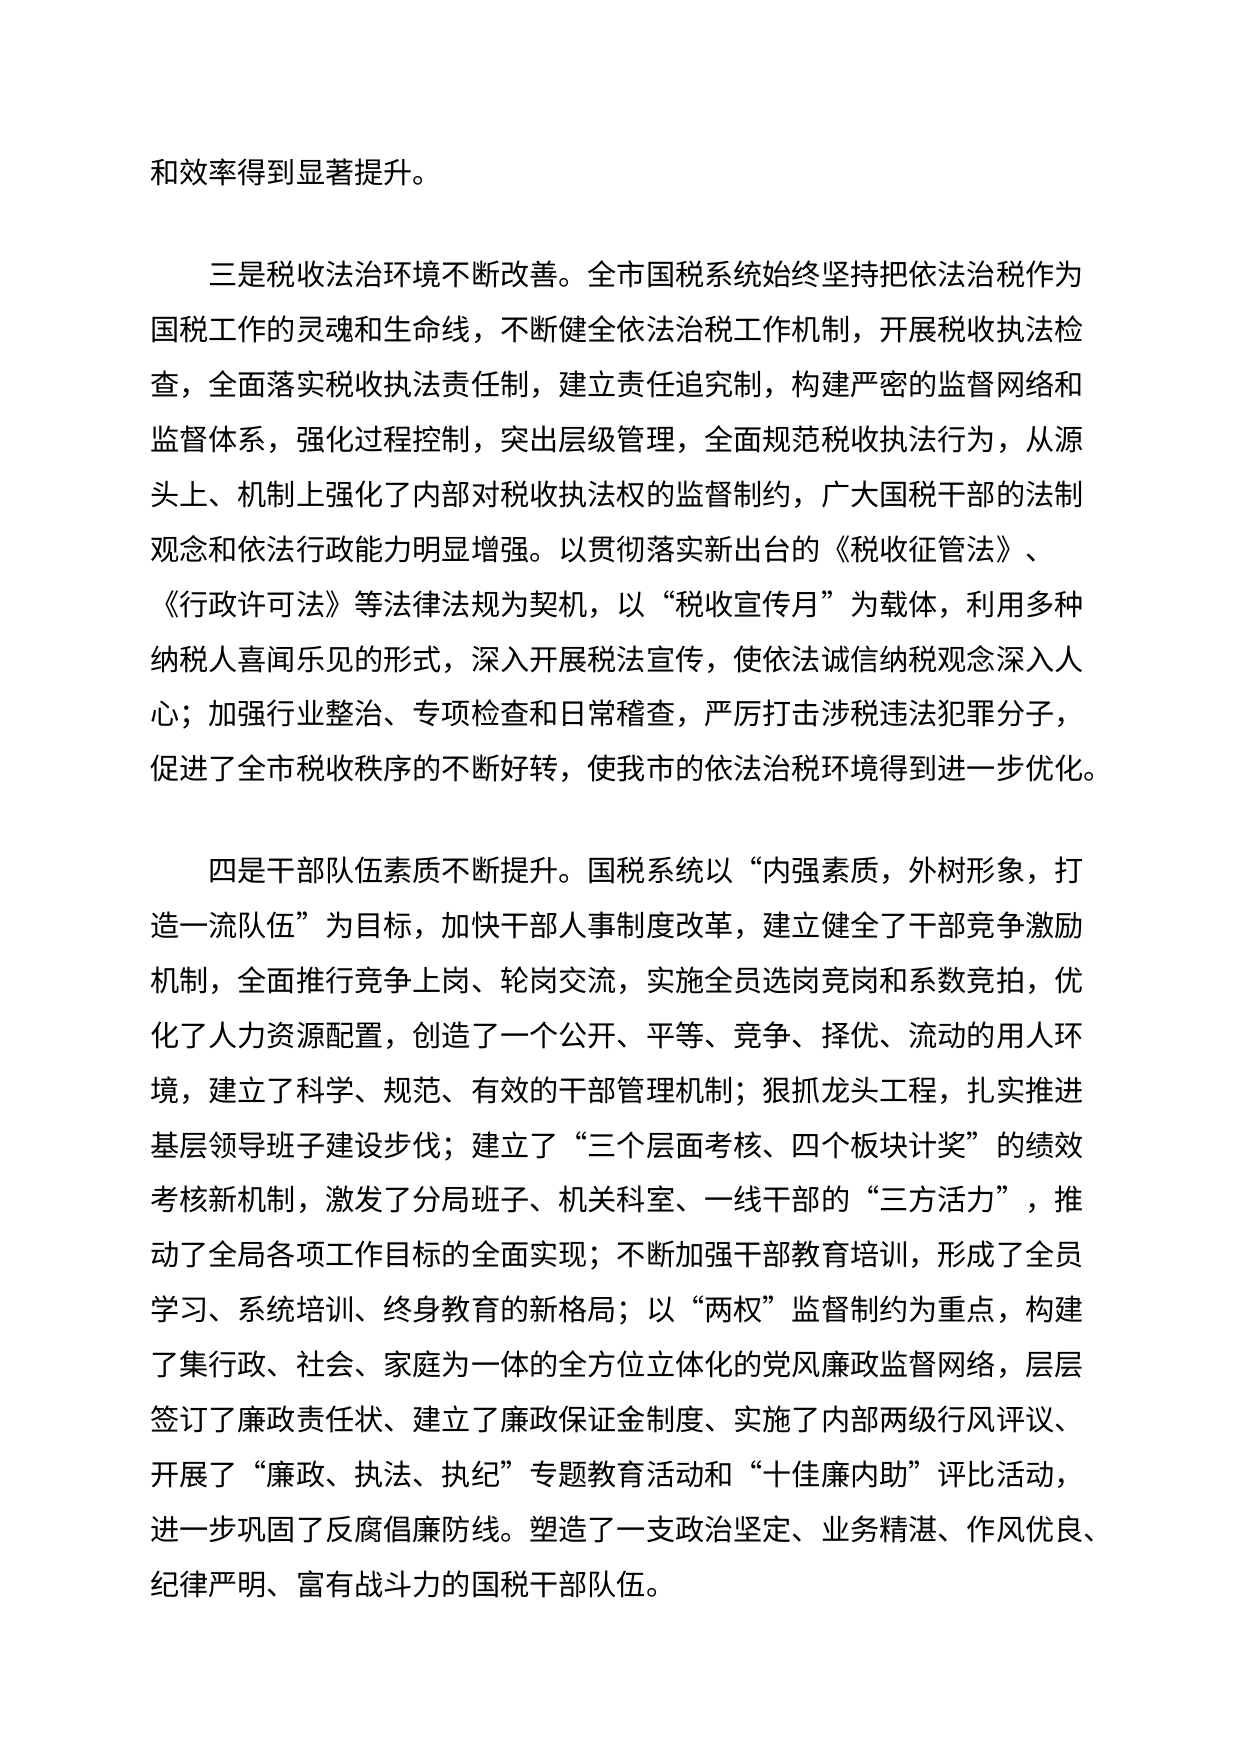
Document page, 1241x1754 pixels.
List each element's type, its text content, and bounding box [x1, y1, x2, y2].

text 三是税收法治环境不断改善。全市国税系统始终坚持把依法治税作为国税工作的灵魂和生命线，不断健全依法治税工作机制，开展税收执法检查，全面落实税收执法责任制，建立责任追究制，构建严密的监督网络和监督体系，强化过程控制，突出层级管理，全面规范税收执法行为，从源头上、机制上强化了内部对税收执法权的监督制约，广大国税干部的法制观念和依法行政能力明显增强。以贯彻落实新出台的《税收征管法》、《行政许可法》等法律法规为契机，以“税收宣传月”为载体，利用多种纳税人喜闻乐见的形式，深入开展税法宣传，使依法诚信纳税观念深入人心；加强行业整治、专项检查和日常稽查，严厉打击涉税违法犯罪分子，促进了全市税收秩序的不断好转，使我市的依法治税环境得到进一步优化。 [150, 252, 1090, 788]
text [150, 150, 1090, 192]
text 四是干部队伍素质不断提升。国税系统以“内强素质，外树形象，打造一流队伍”为目标，加快干部人事制度改革，建立健全了干部竞争激励机制，全面推行竞争上岗、轮岗交流，实施全员选岗竞岗和系数竞拍，优化了人力资源配置，创造了一个公开、平等、竞争、择优、流动的用人环境，建立了科学、规范、有效的干部管理机制；狠抓龙头工程，扎实推进基层领导班子建设步伐；建立了“三个层面考核、四个板块计奖”的绩效考核新机制，激发了分局班子、机关科室、一线干部的“三方活力”，推动了全局各项工作目标的全面实现；不断加强干部教育培训，形成了全员学习、系统培训、终身教育的新格局；以“两权”监督制约为重点，构建了集行政、社会、家庭为一体的全方位立体化的党风廉政监督网络，层层签订了廉政责任状、建立了廉政保证金制度、实施了内部两级行风评议、开展了“廉政、执法、执纪”专题教育活动和“十佳廉内助”评比活动，进一步巩固了反腐倡廉防线。塑造了一支政治坚定、业务精湛、作风优良、纪律严明、富有战斗力的国税干部队伍。 [150, 848, 1090, 1603]
